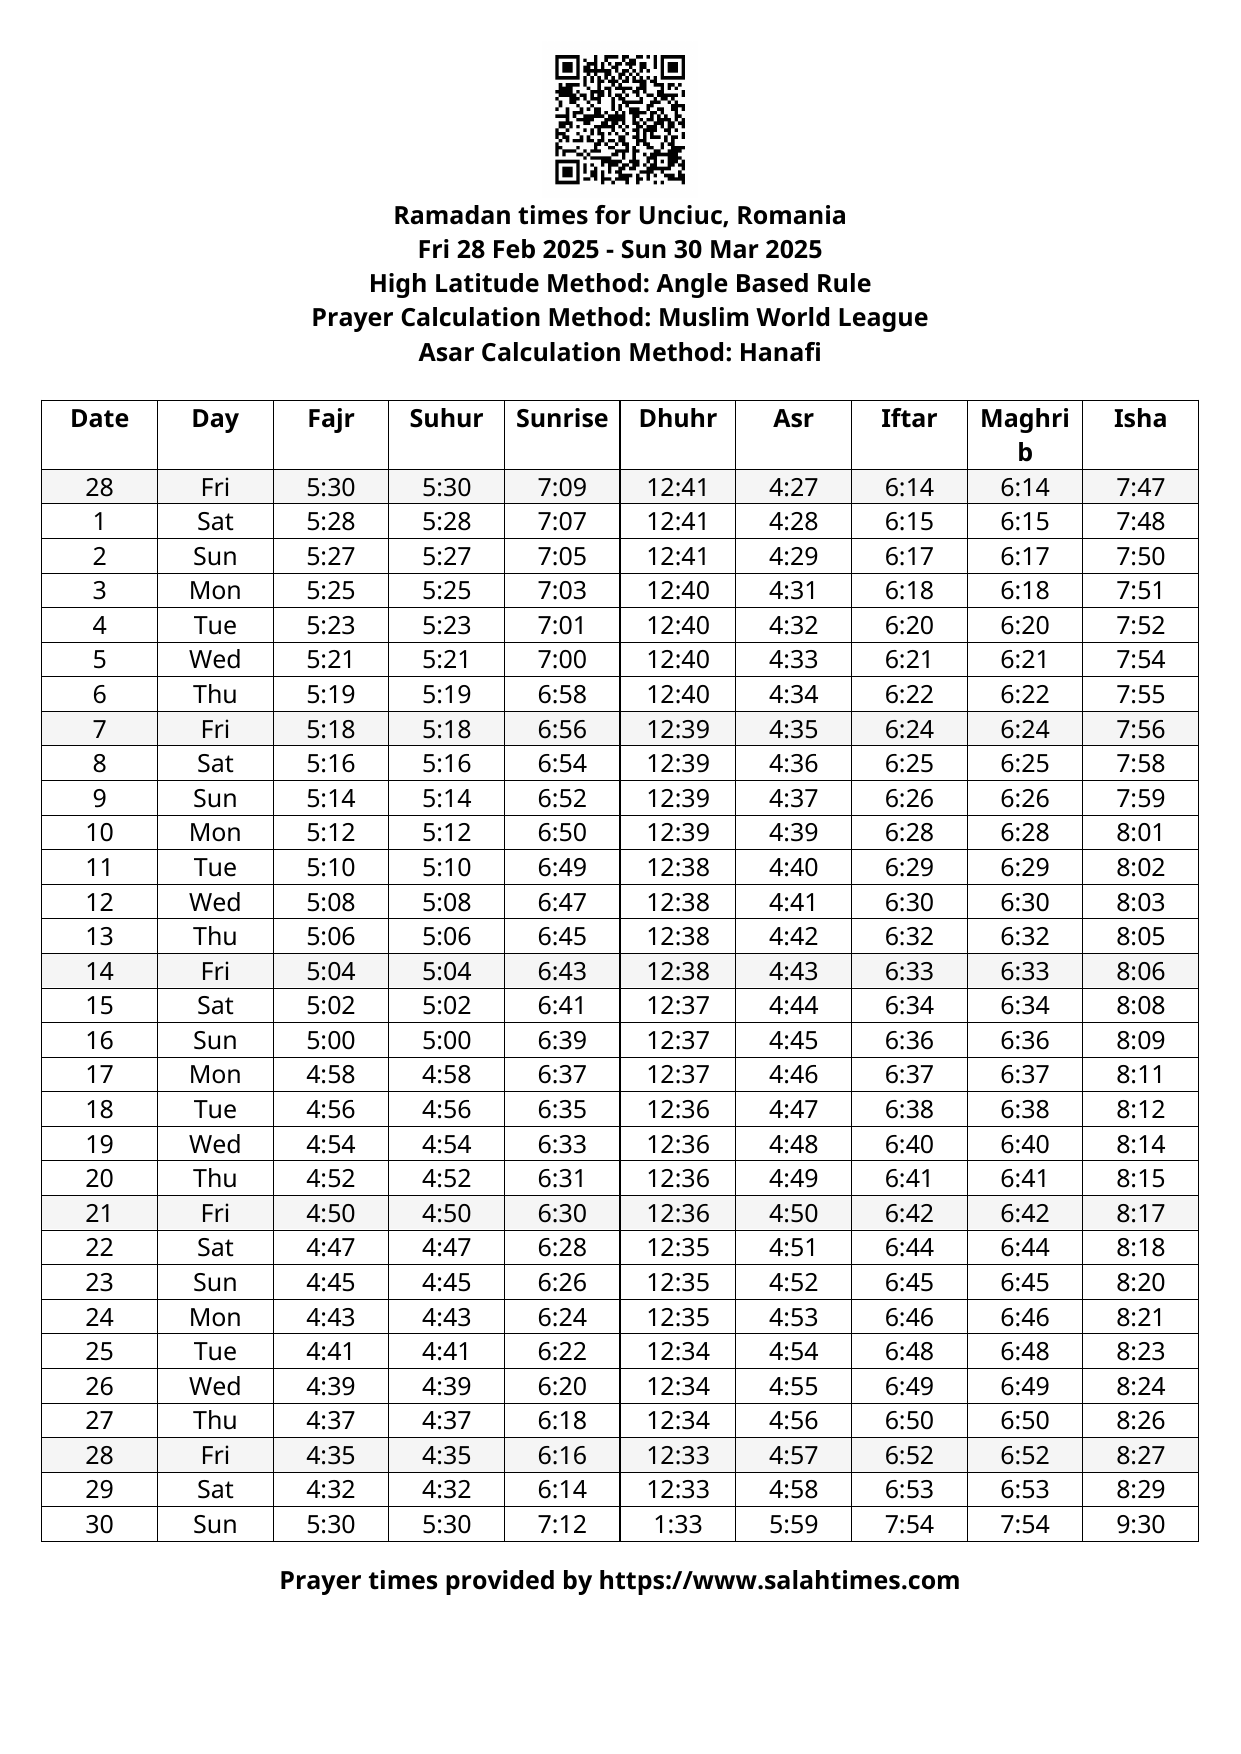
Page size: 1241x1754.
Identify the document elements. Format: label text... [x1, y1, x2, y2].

table_cell 4:35 [274, 1438, 388, 1472]
table_cell 8:27 [1083, 1438, 1198, 1472]
table_cell 4:32 [736, 608, 851, 642]
table_cell 4:51 [736, 1231, 851, 1264]
table_cell 5 [42, 643, 157, 676]
table_cell 7:58 [1083, 746, 1198, 780]
table_cell 5:08 [274, 885, 388, 918]
table_cell 7:59 [1083, 781, 1198, 814]
table_cell 4:44 [736, 989, 851, 1022]
table_cell 7:01 [505, 608, 619, 642]
table_cell Thu [158, 1404, 273, 1437]
table_cell 7:47 [1083, 470, 1198, 503]
table_cell Wed [158, 643, 273, 676]
table_header Day [158, 401, 273, 469]
table_cell 6:58 [505, 677, 619, 711]
table_header Fajr [274, 401, 388, 469]
table_cell 6:50 [852, 1404, 967, 1437]
table_cell 4:29 [736, 539, 851, 572]
table_cell 4:41 [274, 1334, 388, 1368]
table_cell 1:33 [621, 1507, 735, 1541]
table_cell 6:17 [968, 539, 1082, 572]
table_cell 4:35 [389, 1438, 504, 1472]
table_cell 5:19 [274, 677, 388, 711]
table_cell 8:24 [1083, 1369, 1198, 1402]
table_cell 5:19 [389, 677, 504, 711]
table_cell 6:38 [852, 1092, 967, 1126]
table_cell 4:50 [736, 1196, 851, 1229]
table_cell 23 [42, 1265, 157, 1299]
table_cell 30 [42, 1507, 157, 1541]
table_cell 4:45 [274, 1265, 388, 1299]
table_cell 6:34 [968, 989, 1082, 1022]
table_cell 12 [42, 885, 157, 918]
table_cell 4:32 [274, 1473, 388, 1506]
table_cell 28 [42, 470, 157, 503]
table_cell 12:39 [621, 781, 735, 814]
table_cell 4 [42, 608, 157, 642]
table_cell 6 [42, 677, 157, 711]
table_cell 5:16 [389, 746, 504, 780]
table_header Sunrise [505, 401, 619, 469]
table_cell 11 [42, 850, 157, 884]
table_cell 5:28 [274, 504, 388, 538]
table_cell 6:14 [852, 470, 967, 503]
table_cell 14 [42, 954, 157, 987]
table_cell 8:14 [1083, 1127, 1198, 1160]
table_cell 12:36 [621, 1196, 735, 1229]
table_cell Wed [158, 1369, 273, 1402]
table_cell 8:02 [1083, 850, 1198, 884]
table_cell 5:30 [389, 470, 504, 503]
table_cell 6:39 [505, 1023, 619, 1057]
table_cell 5:02 [389, 989, 504, 1022]
table_cell 6:41 [505, 989, 619, 1022]
table_cell 4:40 [736, 850, 851, 884]
table_cell 12:40 [621, 677, 735, 711]
picture [542, 41, 699, 198]
table_cell 4:54 [274, 1127, 388, 1160]
table_cell 8:26 [1083, 1404, 1198, 1437]
table_cell 6:54 [505, 746, 619, 780]
table_cell 4:33 [736, 643, 851, 676]
table_cell 5:06 [274, 919, 388, 953]
table_header Asr [736, 401, 851, 469]
table_cell 6:52 [968, 1438, 1082, 1472]
table_cell 4:52 [389, 1161, 504, 1195]
table_cell 8 [42, 746, 157, 780]
table_cell 6:40 [852, 1127, 967, 1160]
table_cell 8:06 [1083, 954, 1198, 987]
table_cell 6:45 [852, 1265, 967, 1299]
text Prayer Calculation Method: Muslim World League [42, 300, 1198, 334]
table_cell 4:49 [736, 1161, 851, 1195]
table_cell 4:28 [736, 504, 851, 538]
table_cell 5:16 [274, 746, 388, 780]
table_cell 4:43 [274, 1300, 388, 1333]
table_cell 4:37 [736, 781, 851, 814]
table_cell 3 [42, 574, 157, 607]
table_cell 25 [42, 1334, 157, 1368]
table_cell 4:34 [736, 677, 851, 711]
table_cell 4:39 [389, 1369, 504, 1402]
table_cell 15 [42, 989, 157, 1022]
table_cell 7:56 [1083, 712, 1198, 745]
table_cell Fri [158, 1438, 273, 1472]
table_cell 12:40 [621, 608, 735, 642]
table_cell 5:21 [389, 643, 504, 676]
table_cell 5:14 [389, 781, 504, 814]
table_cell 5:04 [274, 954, 388, 987]
table_cell 7:48 [1083, 504, 1198, 538]
table_cell 6:24 [968, 712, 1082, 745]
table_cell 4:47 [389, 1231, 504, 1264]
table_cell 6:33 [505, 1127, 619, 1160]
table_cell 6:30 [968, 885, 1082, 918]
table_cell 6:15 [968, 504, 1082, 538]
table_cell 4:52 [736, 1265, 851, 1299]
table_cell 6:18 [505, 1404, 619, 1437]
table_cell 27 [42, 1404, 157, 1437]
table_cell 4:46 [736, 1058, 851, 1091]
table_cell Thu [158, 677, 273, 711]
table_header Isha [1083, 401, 1198, 469]
table_cell 4:52 [274, 1161, 388, 1195]
table_cell 6:48 [968, 1334, 1082, 1368]
table_cell 6:21 [852, 643, 967, 676]
table_cell 4:36 [736, 746, 851, 780]
table_cell 5:04 [389, 954, 504, 987]
table_cell 12:41 [621, 504, 735, 538]
table_cell 8:11 [1083, 1058, 1198, 1091]
table_cell 12:41 [621, 539, 735, 572]
table_cell Sat [158, 989, 273, 1022]
table_cell 6:35 [505, 1092, 619, 1126]
table_cell 6:17 [852, 539, 967, 572]
table_cell 6:43 [505, 954, 619, 987]
text Ramadan times for Unciuc, Romania [42, 198, 1198, 232]
table_cell Sat [158, 504, 273, 538]
table_cell 7:07 [505, 504, 619, 538]
table_cell 6:52 [505, 781, 619, 814]
table_cell 6:37 [968, 1058, 1082, 1091]
table_cell 5:06 [389, 919, 504, 953]
table_cell 6:36 [852, 1023, 967, 1057]
table_cell 4:31 [736, 574, 851, 607]
table_cell 12:38 [621, 850, 735, 884]
table_header Iftar [852, 401, 967, 469]
table_cell 6:37 [505, 1058, 619, 1091]
table_cell 5:28 [389, 504, 504, 538]
table_cell 5:25 [274, 574, 388, 607]
table_cell 26 [42, 1369, 157, 1402]
table_cell 4:47 [736, 1092, 851, 1126]
table_cell 6:24 [505, 1300, 619, 1333]
table_cell 4:45 [736, 1023, 851, 1057]
table_cell 18 [42, 1092, 157, 1126]
table_cell 21 [42, 1196, 157, 1229]
table_cell 6:33 [852, 954, 967, 987]
table_cell 5:00 [274, 1023, 388, 1057]
table_cell 4:27 [736, 470, 851, 503]
table_cell 6:26 [968, 781, 1082, 814]
table_cell Thu [158, 919, 273, 953]
table_cell 6:53 [968, 1473, 1082, 1506]
table_cell 9:30 [1083, 1507, 1198, 1541]
table_cell 4:55 [736, 1369, 851, 1402]
table_cell 8:09 [1083, 1023, 1198, 1057]
table_cell 12:40 [621, 574, 735, 607]
table_cell Sun [158, 1023, 273, 1057]
table_cell 6:20 [852, 608, 967, 642]
table_cell 12:41 [621, 470, 735, 503]
table_cell Mon [158, 816, 273, 849]
table_cell 12:36 [621, 1092, 735, 1126]
table_cell 12:34 [621, 1369, 735, 1402]
table_cell 4:50 [389, 1196, 504, 1229]
table_cell 4:37 [274, 1404, 388, 1437]
table_cell 6:25 [968, 746, 1082, 780]
table_cell 5:00 [389, 1023, 504, 1057]
table_cell 6:22 [968, 677, 1082, 711]
table_cell Tue [158, 608, 273, 642]
table_cell 4:47 [274, 1231, 388, 1264]
table_cell 17 [42, 1058, 157, 1091]
table_header Suhur [389, 401, 504, 469]
table_cell 6:34 [852, 989, 967, 1022]
table_cell 29 [42, 1473, 157, 1506]
table_cell 6:50 [505, 816, 619, 849]
table_cell 6:18 [968, 574, 1082, 607]
table_cell 6:46 [968, 1300, 1082, 1333]
table_cell 6:22 [505, 1334, 619, 1368]
table_cell 4:35 [736, 712, 851, 745]
table_cell Fri [158, 712, 273, 745]
table_cell Mon [158, 1300, 273, 1333]
table_cell 5:23 [274, 608, 388, 642]
table_cell 7:03 [505, 574, 619, 607]
table_cell 12:36 [621, 1127, 735, 1160]
table_cell 12:39 [621, 712, 735, 745]
table_cell 16 [42, 1023, 157, 1057]
table_cell 4:48 [736, 1127, 851, 1160]
table_cell 7:12 [505, 1507, 619, 1541]
table_cell 5:27 [274, 539, 388, 572]
table_cell 6:29 [852, 850, 967, 884]
table_cell 5:59 [736, 1507, 851, 1541]
table_cell 6:30 [505, 1196, 619, 1229]
table_cell 6:28 [852, 816, 967, 849]
text Asar Calculation Method: Hanafi [42, 334, 1198, 368]
table_cell 5:23 [389, 608, 504, 642]
table_cell 4:58 [389, 1058, 504, 1091]
table_cell 5:30 [274, 470, 388, 503]
table_cell Sun [158, 1507, 273, 1541]
table_cell Fri [158, 1196, 273, 1229]
table_cell 6:42 [852, 1196, 967, 1229]
table_cell 6:49 [968, 1369, 1082, 1402]
table_cell 6:53 [852, 1473, 967, 1506]
table_cell 6:30 [852, 885, 967, 918]
table_cell Thu [158, 1161, 273, 1195]
table_cell Sat [158, 1473, 273, 1506]
table_cell 5:10 [389, 850, 504, 884]
table_cell 6:32 [968, 919, 1082, 953]
table_cell 19 [42, 1127, 157, 1160]
text Fri 28 Feb 2025 - Sun 30 Mar 2025 [42, 232, 1198, 266]
table_cell 8:18 [1083, 1231, 1198, 1264]
table_cell 8:05 [1083, 919, 1198, 953]
table_header Date [42, 401, 157, 469]
table_cell 4:56 [736, 1404, 851, 1437]
table_cell 12:38 [621, 954, 735, 987]
table_cell 6:26 [505, 1265, 619, 1299]
table_cell 5:14 [274, 781, 388, 814]
table_cell Sun [158, 1265, 273, 1299]
table_cell 6:45 [968, 1265, 1082, 1299]
table_cell 7:55 [1083, 677, 1198, 711]
table_cell 8:17 [1083, 1196, 1198, 1229]
table_cell 4:32 [389, 1473, 504, 1506]
table_cell 6:36 [968, 1023, 1082, 1057]
table_cell 6:45 [505, 919, 619, 953]
table_cell 2 [42, 539, 157, 572]
table_cell 12:39 [621, 746, 735, 780]
table_cell 4:53 [736, 1300, 851, 1333]
table_cell 8:01 [1083, 816, 1198, 849]
table_cell 12:39 [621, 816, 735, 849]
table_cell 7:50 [1083, 539, 1198, 572]
table_cell 4:57 [736, 1438, 851, 1472]
table_cell Mon [158, 574, 273, 607]
table_cell 8:29 [1083, 1473, 1198, 1506]
table_cell Sat [158, 746, 273, 780]
table_cell 12:34 [621, 1404, 735, 1437]
table_cell 4:41 [389, 1334, 504, 1368]
table_cell 22 [42, 1231, 157, 1264]
table_cell 6:24 [852, 712, 967, 745]
table_cell 20 [42, 1161, 157, 1195]
table_cell 7:51 [1083, 574, 1198, 607]
table_cell Fri [158, 954, 273, 987]
table_cell 8:12 [1083, 1092, 1198, 1126]
table_cell 8:21 [1083, 1300, 1198, 1333]
table_cell Tue [158, 1092, 273, 1126]
text High Latitude Method: Angle Based Rule [42, 266, 1198, 300]
table_cell 6:42 [968, 1196, 1082, 1229]
table_cell 6:14 [968, 470, 1082, 503]
table_cell 6:44 [852, 1231, 967, 1264]
table_cell 4:56 [274, 1092, 388, 1126]
table_cell 6:41 [852, 1161, 967, 1195]
table_cell 6:41 [968, 1161, 1082, 1195]
table_cell 6:28 [968, 816, 1082, 849]
table_cell 6:32 [852, 919, 967, 953]
table_cell 6:20 [505, 1369, 619, 1402]
table_cell 4:43 [389, 1300, 504, 1333]
table_cell 8:20 [1083, 1265, 1198, 1299]
table_cell 9 [42, 781, 157, 814]
table_cell 7:52 [1083, 608, 1198, 642]
table_cell 5:18 [274, 712, 388, 745]
table_cell 6:15 [852, 504, 967, 538]
table_cell 12:37 [621, 1058, 735, 1091]
text Prayer times provided by https://www.salahtimes.com [42, 1563, 1198, 1597]
table_cell 12:35 [621, 1231, 735, 1264]
table_cell 7:54 [968, 1507, 1082, 1541]
table_cell 5:08 [389, 885, 504, 918]
table_cell 7:09 [505, 470, 619, 503]
table_cell 6:48 [852, 1334, 967, 1368]
table_cell 12:38 [621, 919, 735, 953]
table_cell 6:50 [968, 1404, 1082, 1437]
table_cell 6:33 [968, 954, 1082, 987]
table_cell 6:29 [968, 850, 1082, 884]
table_cell 6:31 [505, 1161, 619, 1195]
table_cell Sun [158, 781, 273, 814]
table_cell 6:14 [505, 1473, 619, 1506]
table_cell Sat [158, 1231, 273, 1264]
table_header Dhuhr [621, 401, 735, 469]
table_cell 12:33 [621, 1438, 735, 1472]
table_cell 4:54 [736, 1334, 851, 1368]
table_cell 7:05 [505, 539, 619, 572]
table_header Maghrib [968, 401, 1082, 469]
table_cell 6:20 [968, 608, 1082, 642]
table_cell 12:36 [621, 1161, 735, 1195]
table_cell 6:16 [505, 1438, 619, 1472]
table_cell 12:35 [621, 1300, 735, 1333]
table_cell 5:12 [274, 816, 388, 849]
table_cell 12:34 [621, 1334, 735, 1368]
table_cell 12:37 [621, 1023, 735, 1057]
table_cell 6:44 [968, 1231, 1082, 1264]
table_cell 12:35 [621, 1265, 735, 1299]
table_cell 6:18 [852, 574, 967, 607]
table_cell 1 [42, 504, 157, 538]
table_cell 5:02 [274, 989, 388, 1022]
table_cell 4:45 [389, 1265, 504, 1299]
table_cell 6:37 [852, 1058, 967, 1091]
table_cell 4:54 [389, 1127, 504, 1160]
table_cell Sun [158, 539, 273, 572]
table_cell 6:47 [505, 885, 619, 918]
table_cell 6:28 [505, 1231, 619, 1264]
table_cell Wed [158, 885, 273, 918]
table_cell 6:49 [852, 1369, 967, 1402]
table_cell 5:21 [274, 643, 388, 676]
table_cell 6:38 [968, 1092, 1082, 1126]
table_cell Fri [158, 470, 273, 503]
table_cell 6:21 [968, 643, 1082, 676]
table_cell Tue [158, 850, 273, 884]
table_cell 7:54 [1083, 643, 1198, 676]
table_cell 4:58 [274, 1058, 388, 1091]
table_cell 12:37 [621, 989, 735, 1022]
table_cell 5:30 [274, 1507, 388, 1541]
table_cell Tue [158, 1334, 273, 1368]
table_cell 12:38 [621, 885, 735, 918]
table_cell 24 [42, 1300, 157, 1333]
table_cell 6:40 [968, 1127, 1082, 1160]
table_cell 5:27 [389, 539, 504, 572]
table_cell 13 [42, 919, 157, 953]
table_cell 12:40 [621, 643, 735, 676]
table_cell 4:39 [736, 816, 851, 849]
table_cell 6:26 [852, 781, 967, 814]
table_cell 28 [42, 1438, 157, 1472]
table_cell 8:03 [1083, 885, 1198, 918]
table_cell 8:15 [1083, 1161, 1198, 1195]
table_cell 6:49 [505, 850, 619, 884]
table_cell 12:33 [621, 1473, 735, 1506]
table_cell Mon [158, 1058, 273, 1091]
table_cell 10 [42, 816, 157, 849]
table_cell 8:08 [1083, 989, 1198, 1022]
table_cell 5:18 [389, 712, 504, 745]
table_cell 7:54 [852, 1507, 967, 1541]
table_cell 6:52 [852, 1438, 967, 1472]
table_cell 4:58 [736, 1473, 851, 1506]
table_cell 6:46 [852, 1300, 967, 1333]
table_cell 4:56 [389, 1092, 504, 1126]
table_cell 7 [42, 712, 157, 745]
table_cell 5:10 [274, 850, 388, 884]
table_cell 4:39 [274, 1369, 388, 1402]
table_cell 5:30 [389, 1507, 504, 1541]
table_cell 7:00 [505, 643, 619, 676]
table_cell 6:25 [852, 746, 967, 780]
table_cell Wed [158, 1127, 273, 1160]
table_cell 6:22 [852, 677, 967, 711]
table_cell 6:56 [505, 712, 619, 745]
table_cell 4:50 [274, 1196, 388, 1229]
table_cell 4:42 [736, 919, 851, 953]
table_cell 4:41 [736, 885, 851, 918]
table_cell 4:37 [389, 1404, 504, 1437]
table_cell 4:43 [736, 954, 851, 987]
table_cell 5:12 [389, 816, 504, 849]
table_cell 8:23 [1083, 1334, 1198, 1368]
table_cell 5:25 [389, 574, 504, 607]
